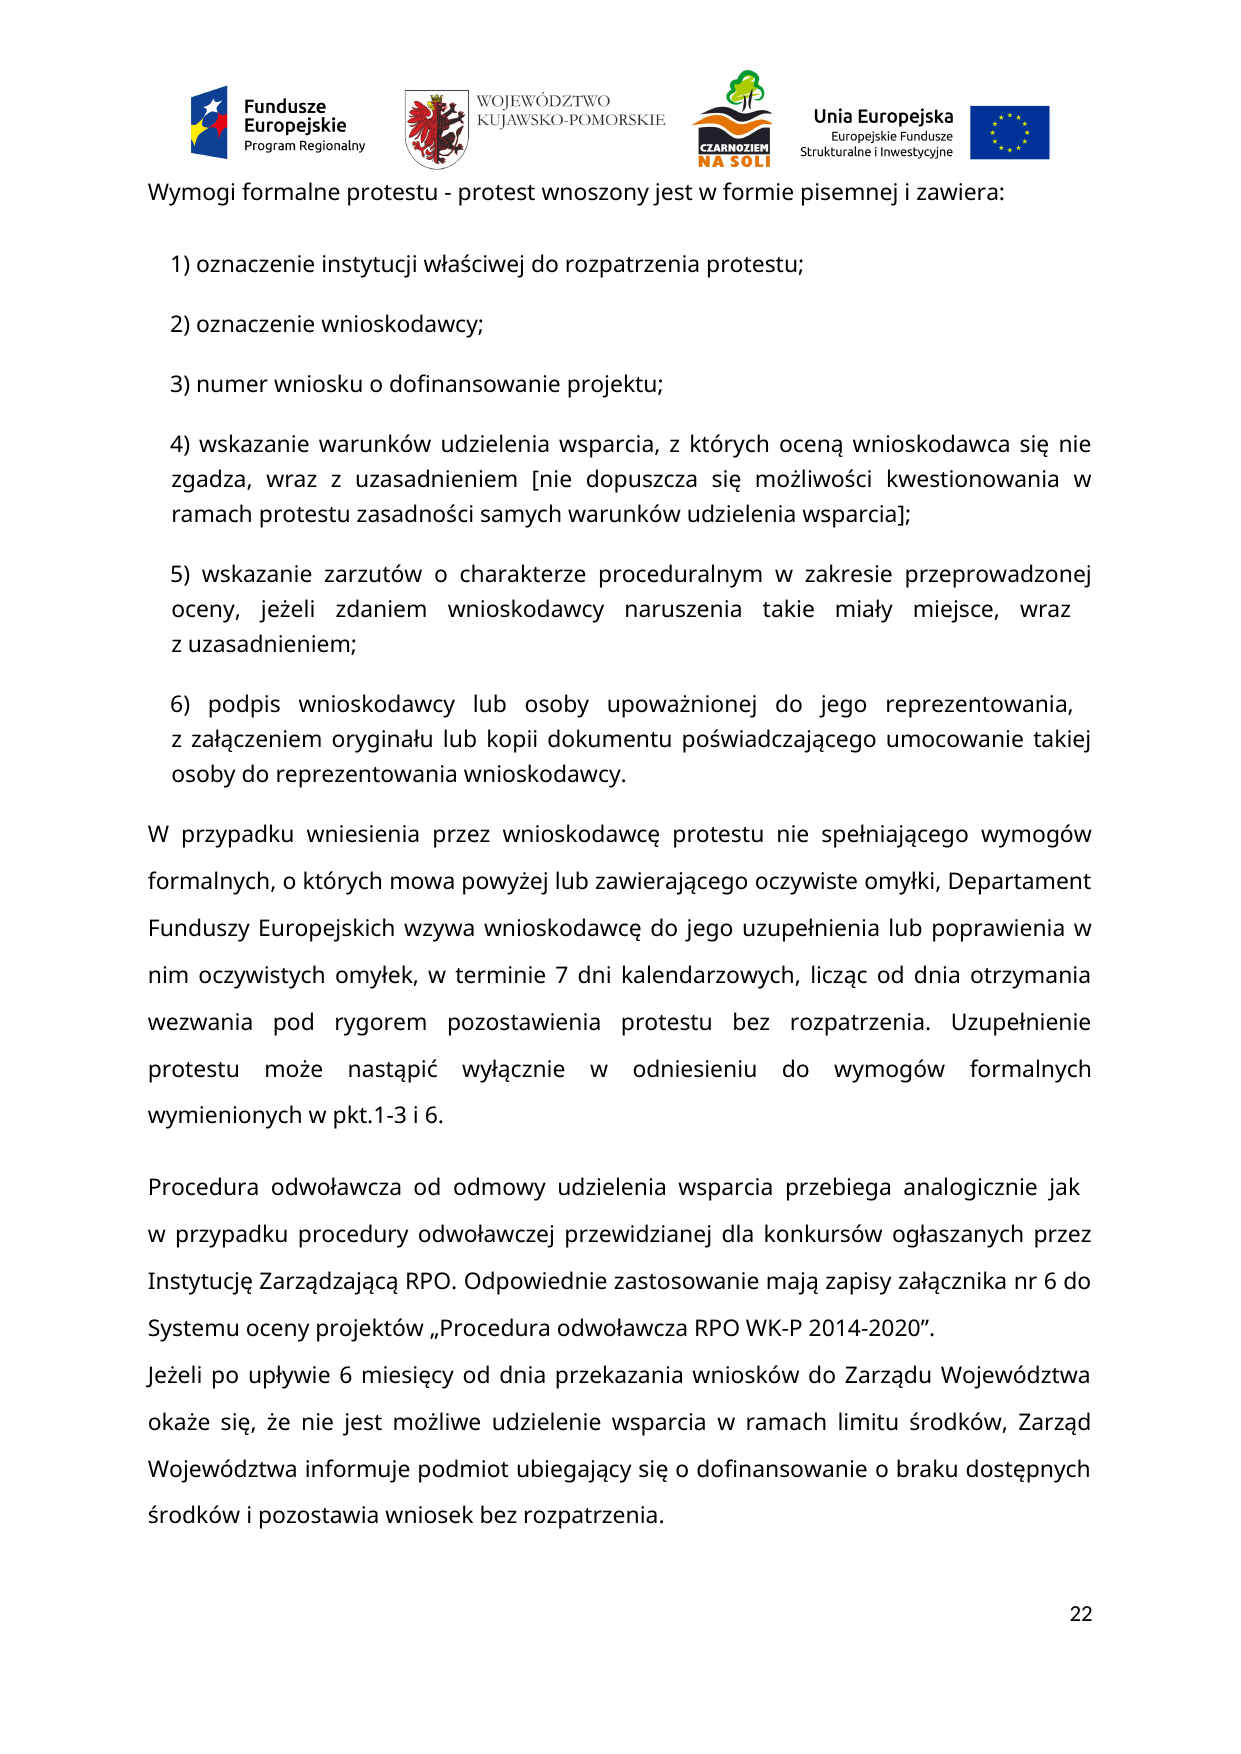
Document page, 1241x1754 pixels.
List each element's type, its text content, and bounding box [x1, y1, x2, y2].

text 5) wskazanie zarzutów o charakterze proceduralnym w zakresie przeprowadzonej oceny, jeżeli zdaniem wnioskodawcy naruszenia takie miały miejsce, wraz z uzasadnieniem; [170, 558, 1092, 659]
picture [173, 60, 1067, 177]
text 3) numer wniosku o dofinansowanie projektu; [170, 368, 1092, 399]
text Jeżeli po upływie 6 miesięcy od dnia przekazania wniosków do Zarządu Województwa okaże się, że nie jest możliwe udzielenie wsparcia w ramach limitu środków, Zarząd Województwa informuje podmiot ubiegający się o dofinansowanie o braku dostępnych środków i pozostawia wniosek bez rozpatrzenia. [148, 1359, 1092, 1531]
text 2) oznaczenie wnioskodawcy; [170, 308, 1092, 339]
text Procedura odwoławcza od odmowy udzielenia wsparcia przebiega analogicznie jak w przypadku procedury odwoławczej przewidzianej dla konkursów ogłaszanych przez Instytucję Zarządzającą RPO. Odpowiednie zastosowanie mają zapisy załącznika nr 6 do Systemu oceny projektów „Procedura odwoławcza RPO WK-P 2014-2020”. [148, 1171, 1092, 1343]
text 1) oznaczenie instytucji właściwej do rozpatrzenia protestu; [170, 248, 1092, 279]
text 4) wskazanie warunków udzielenia wsparcia, z których oceną wnioskodawca się nie zgadza, wraz z uzasadnieniem [nie dopuszcza się możliwości kwestionowania w ramach protestu zasadności samych warunków udzielenia wsparcia]; [170, 428, 1092, 529]
text Wymogi formalne protestu - protest wnoszony jest w formie pisemnej i zawiera: [148, 176, 1092, 207]
text W przypadku wniesienia przez wnioskodawcę protestu nie spełniającego wymogów formalnych, o których mowa powyżej lub zawierającego oczywiste omyłki, Departament Funduszy Europejskich wzywa wnioskodawcę do jego uzupełnienia lub poprawienia w nim oczywistych omyłek, w terminie 7 dni kalendarzowych, licząc od dnia otrzymania wezwania pod rygorem pozostawienia protestu bez rozpatrzenia. Uzupełnienie protestu może nastąpić wyłącznie w odniesieniu do wymogów formalnych wymienionych w pkt.1-3 i 6. [148, 818, 1092, 1131]
text 6) podpis wnioskodawcy lub osoby upoważnionej do jego reprezentowania, z załączeniem oryginału lub kopii dokumentu poświadczającego umocowanie takiej osoby do reprezentowania wnioskodawcy. [170, 688, 1092, 789]
